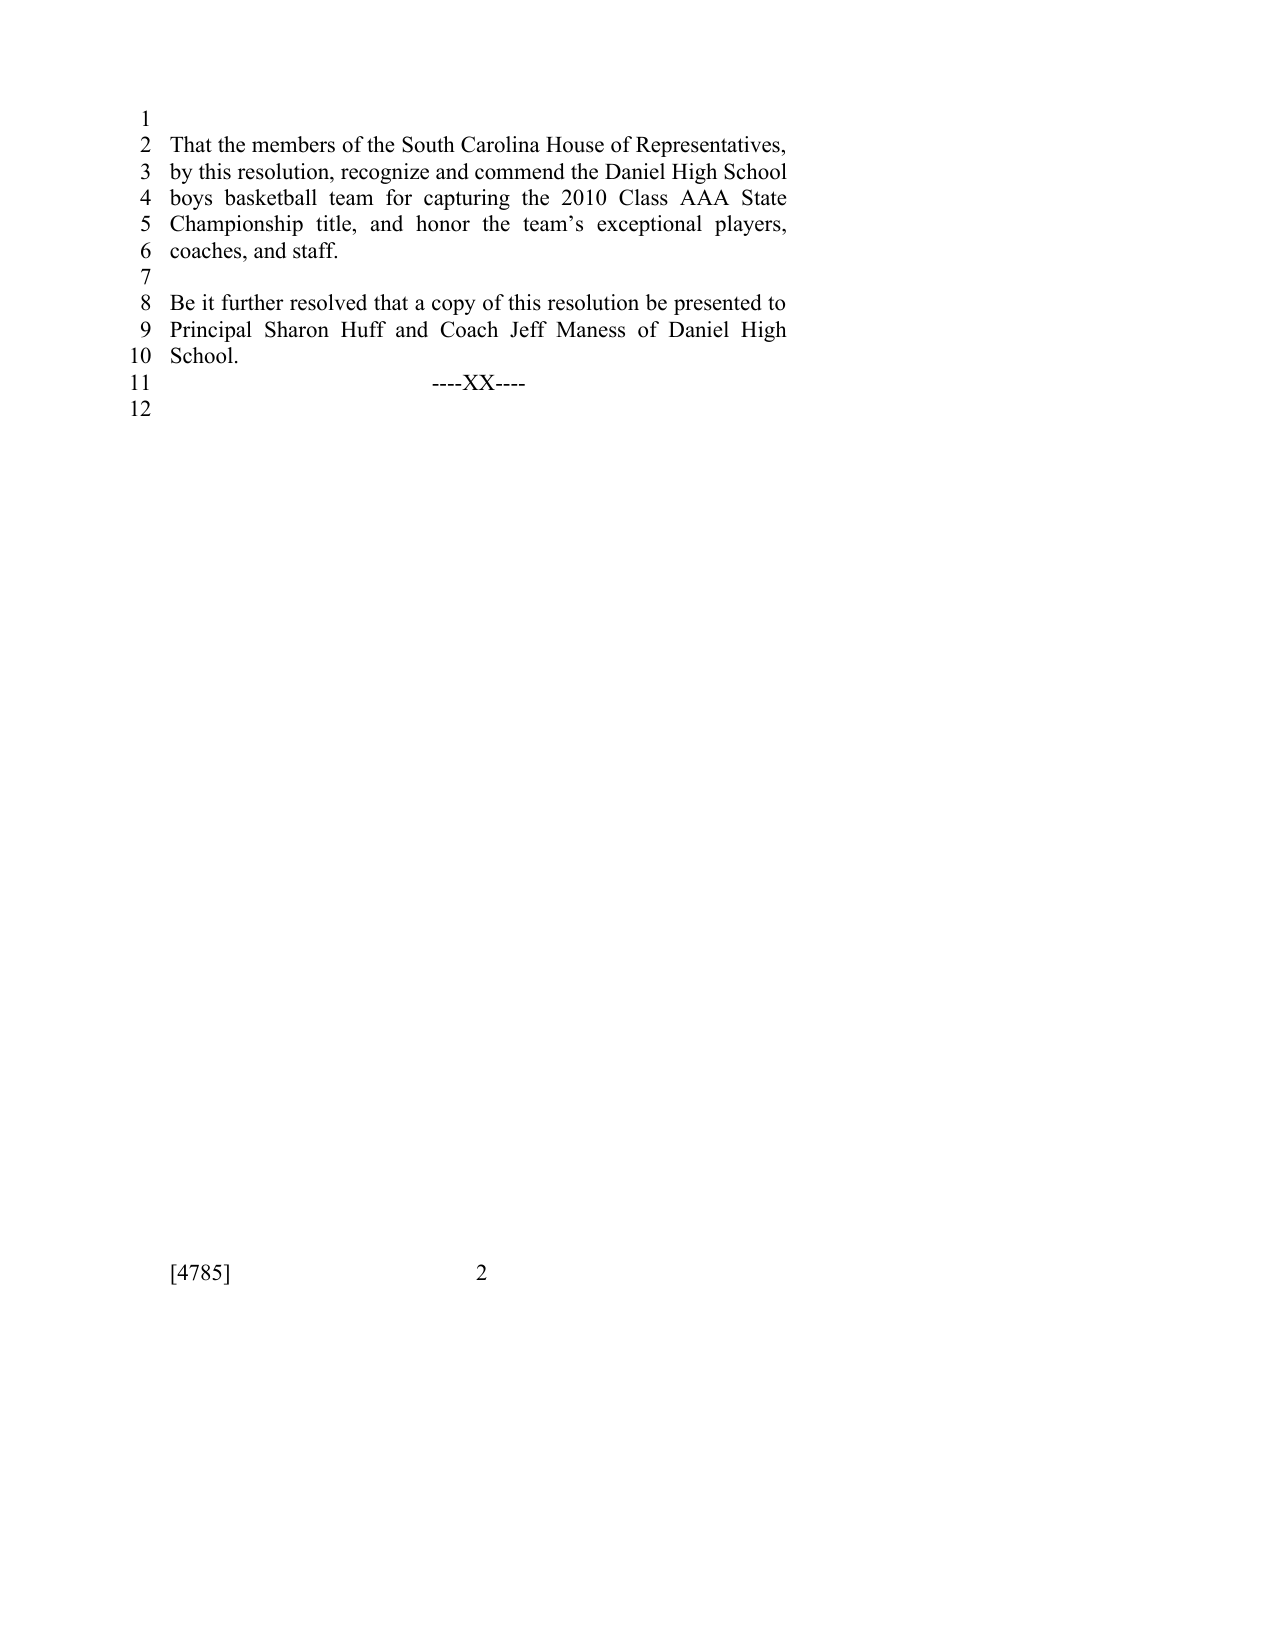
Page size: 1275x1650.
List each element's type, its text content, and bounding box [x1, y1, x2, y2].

text Be it further resolved that a copy of this resolution be presented to Principal Sharon Huff and Coach Jeff Maness of Daniel High School. [169, 289, 787, 368]
text ----XX---- [169, 368, 787, 395]
text That the members of the South Carolina House of Representatives, by this resolution, recognize and commend the Daniel High School boys basketball team for capturing the 2010 Class AAA State Championship title, and honor the team’s exceptional players, coaches, and staff. [169, 131, 787, 263]
